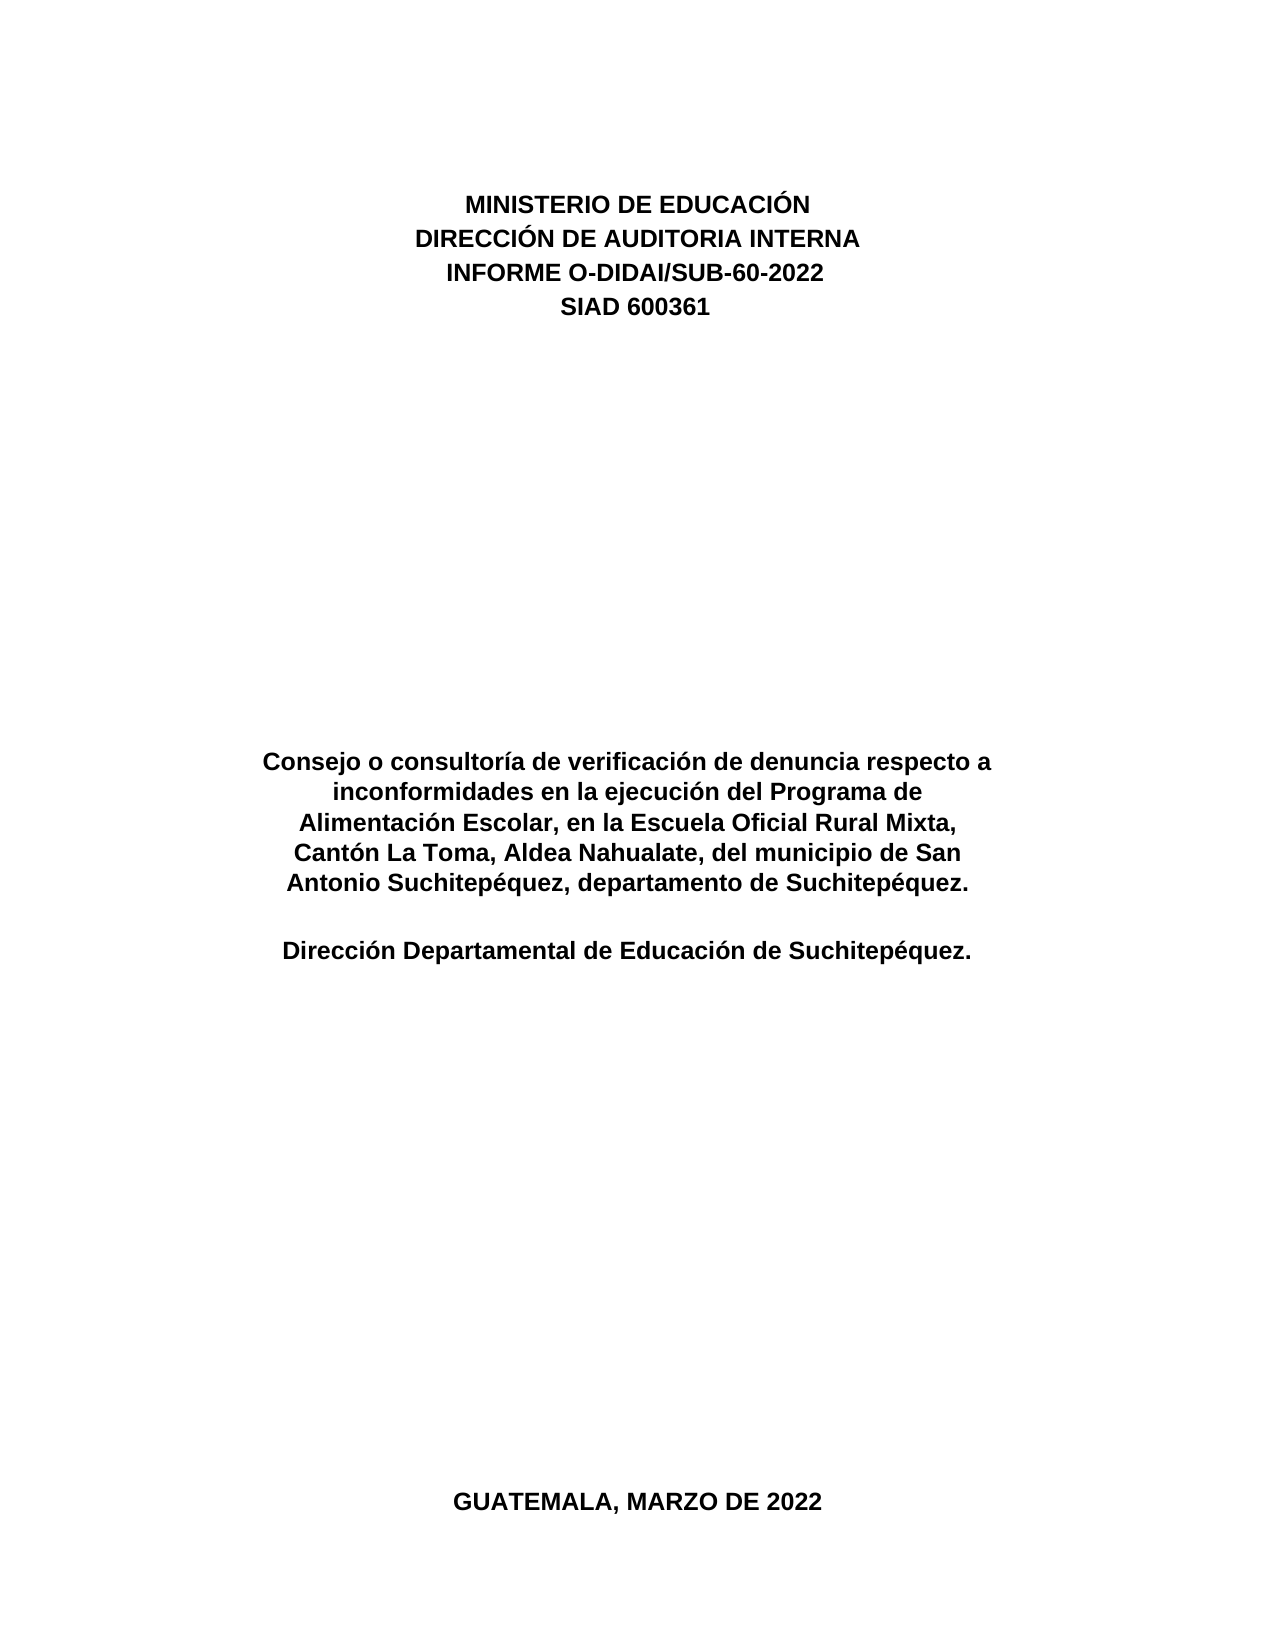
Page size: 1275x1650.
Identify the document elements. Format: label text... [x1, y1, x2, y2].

text SIAD 600361 [251, 292, 1019, 321]
text MINISTERIO DE EDUCACIÓN [251, 190, 1024, 219]
text DIRECCIÓN DE AUDITORIA INTERNA [251, 224, 1024, 253]
text INFORME O-DIDAI/SUB-60-2022 [251, 258, 1019, 287]
text GUATEMALA, MARZO DE 2022 [251, 1487, 1024, 1516]
text Dirección Departamental de Educación de Suchitepéquez. [251, 936, 1003, 965]
text Consejo o consultoría de verificación de denuncia respecto a inconformidades en la ejecución del Programa de Alimentación Escolar, en la Escuela Oficial Rural Mixta, Cantón La Toma, Aldea Nahualate, del municipio de San Antonio Suchitepéquez, departamento de Suchitepéquez. [251, 747, 1003, 897]
